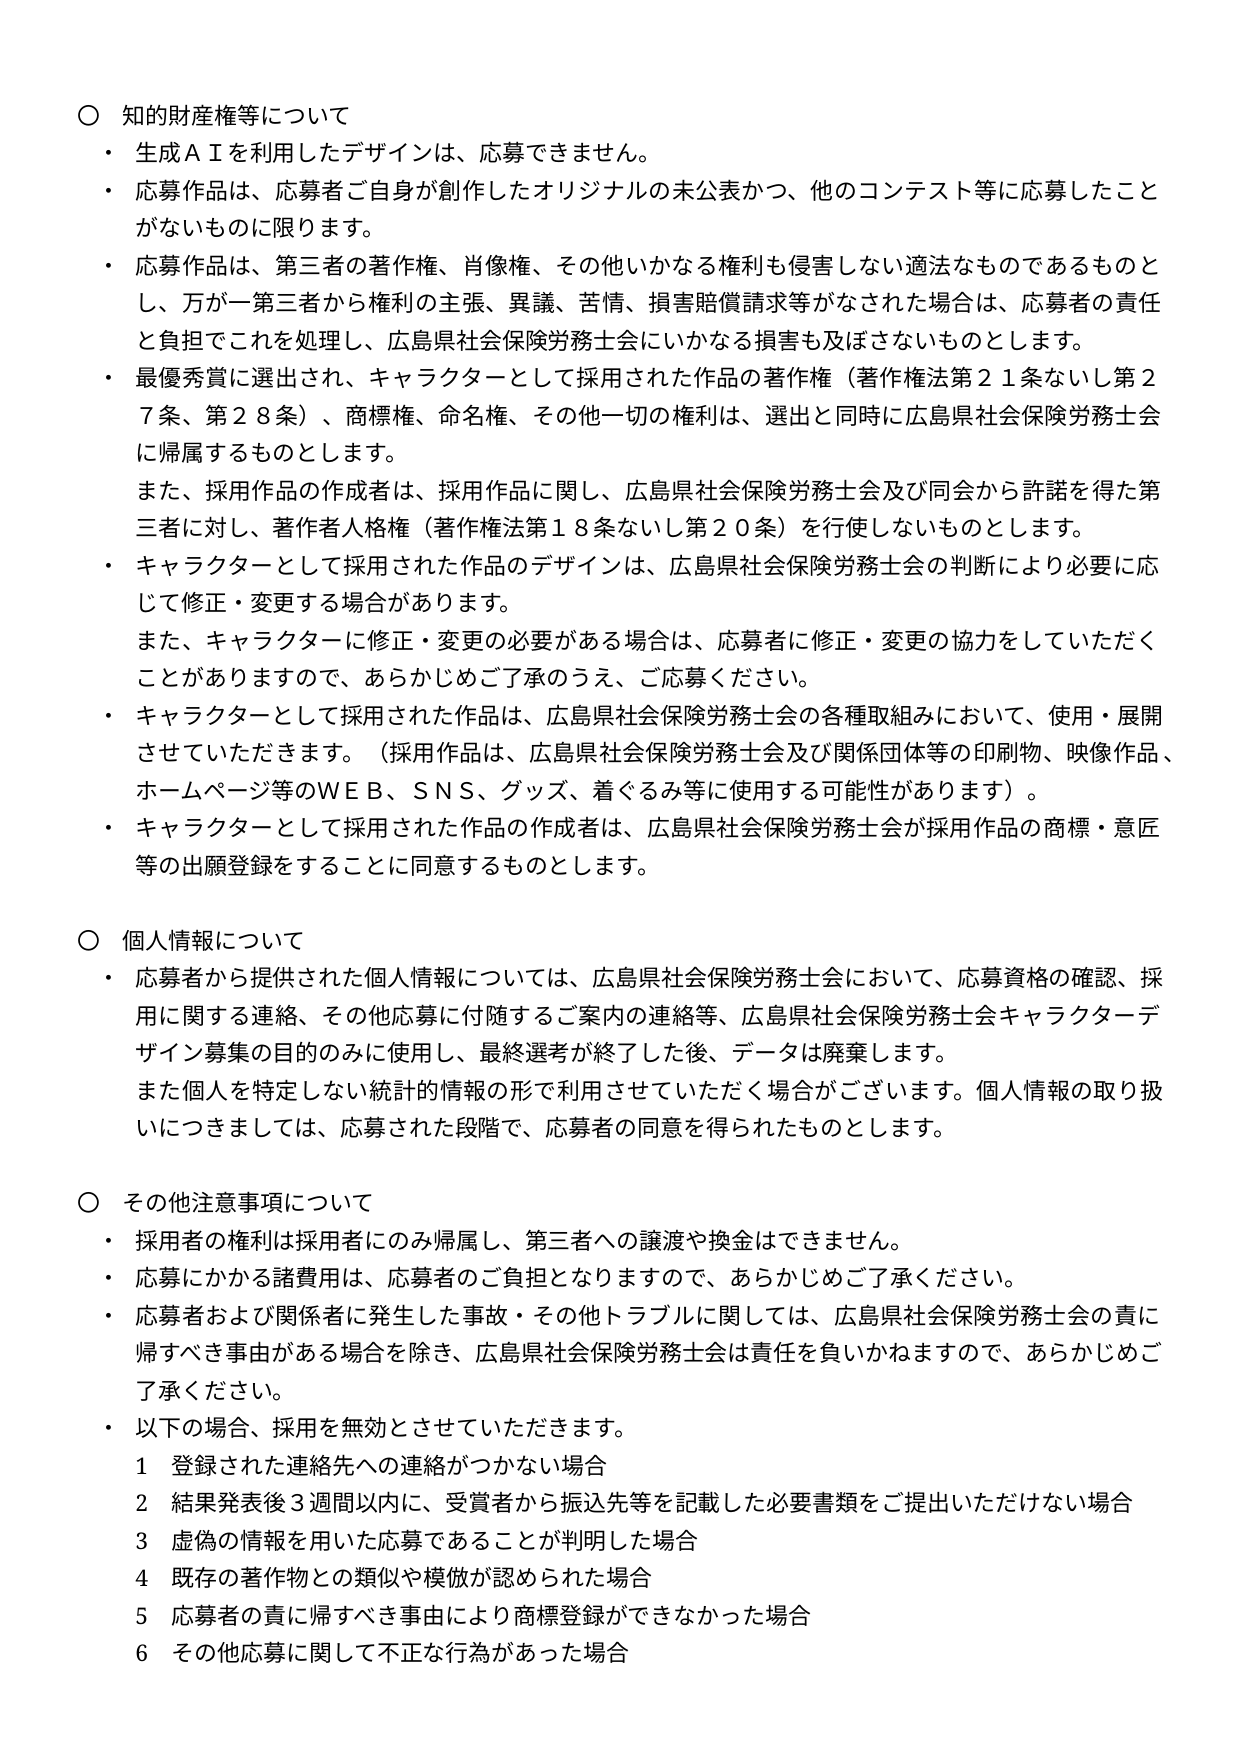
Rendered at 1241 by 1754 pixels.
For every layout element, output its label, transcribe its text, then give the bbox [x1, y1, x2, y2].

list また、キャラクターに修正・変更の必要がある場合は、応募者に修正・変更の協力をしていただくことがありますので、あらかじめご了承のうえ、ご応募ください。 [135, 620, 1163, 695]
list 登録された連絡先への連絡がつかない場合 [135, 1445, 1163, 1483]
list 最優秀賞に選出され、キャラクターとして採用された作品の著作権（著作権法第２１条ないし第２７条、第２８条）、商標権、命名権、その他一切の権利は、選出と同時に広島県社会保険労務士会に帰属するものとします。 [98, 358, 1163, 470]
list キャラクターとして採用された作品は、広島県社会保険労務士会の各種取組みにおいて、使用・展開させていただきます。（採用作品は、広島県社会保険労務士会及び関係団体等の印刷物、映像作品、ホームページ等のＷＥＢ、ＳＮＳ、グッズ、着ぐるみ等に使用する可能性があります）。 [98, 695, 1163, 808]
list 応募作品は、第三者の著作権、肖像権、その他いかなる権利も侵害しない適法なものであるものとし、万が一第三者から権利の主張、異議、苦情、損害賠償請求等がなされた場合は、応募者の責任と負担でこれを処理し、広島県社会保険労務士会にいかなる損害も及ぼさないものとします。 [98, 245, 1163, 358]
list また、採用作品の作成者は、採用作品に関し、広島県社会保険労務士会及び同会から許諾を得た第三者に対し、著作者人格権（著作権法第１８条ないし第２０条）を行使しないものとします。 [135, 470, 1163, 545]
list その他応募に関して不正な行為があった場合 [135, 1633, 1163, 1670]
list 応募作品は、応募者ご自身が創作したオリジナルの未公表かつ、他のコンテスト等に応募したことがないものに限ります。 [98, 170, 1163, 245]
list 応募者の責に帰すべき事由により商標登録ができなかった場合 [135, 1595, 1163, 1633]
list キャラクターとして採用された作品のデザインは、広島県社会保険労務士会の判断により必要に応じて修正・変更する場合があります。 [98, 545, 1163, 620]
list 結果発表後３週間以内に、受賞者から振込先等を記載した必要書類をご提出いただけない場合 [135, 1483, 1163, 1520]
list キャラクターとして採用された作品の作成者は、広島県社会保険労務士会が採用作品の商標・意匠等の出願登録をすることに同意するものとします。 [98, 808, 1163, 883]
list また個人を特定しない統計的情報の形で利用させていただく場合がございます。個人情報の取り扱いにつきましては、応募された段階で、応募者の同意を得られたものとします。 [135, 1070, 1163, 1145]
text 〇 その他注意事項について [77, 1183, 1163, 1220]
list 以下の場合、採用を無効とさせていただきます。 [98, 1408, 1163, 1445]
list 応募者から提供された個人情報については、広島県社会保険労務士会において、応募資格の確認、採用に関する連絡、その他応募に付随するご案内の連絡等、広島県社会保険労務士会キャラクターデザイン募集の目的のみに使用し、最終選考が終了した後、データは廃棄します。 [98, 958, 1163, 1070]
list 採用者の権利は採用者にのみ帰属し、第三者への譲渡や換金はできません。 [98, 1220, 1163, 1258]
list 既存の著作物との類似や模倣が認められた場合 [135, 1558, 1163, 1595]
text 〇 個人情報について [77, 920, 1163, 958]
list 応募にかかる諸費用は、応募者のご負担となりますので、あらかじめご了承ください。 [98, 1258, 1163, 1295]
list 生成ＡＩを利用したデザインは、応募できません。 [98, 133, 1163, 170]
text 〇 知的財産権等について [77, 95, 1163, 133]
list 応募者および関係者に発生した事故・その他トラブルに関しては、広島県社会保険労務士会の責に帰すべき事由がある場合を除き、広島県社会保険労務士会は責任を負いかねますので、あらかじめご了承ください。 [98, 1295, 1163, 1408]
list 虚偽の情報を用いた応募であることが判明した場合 [135, 1520, 1163, 1558]
